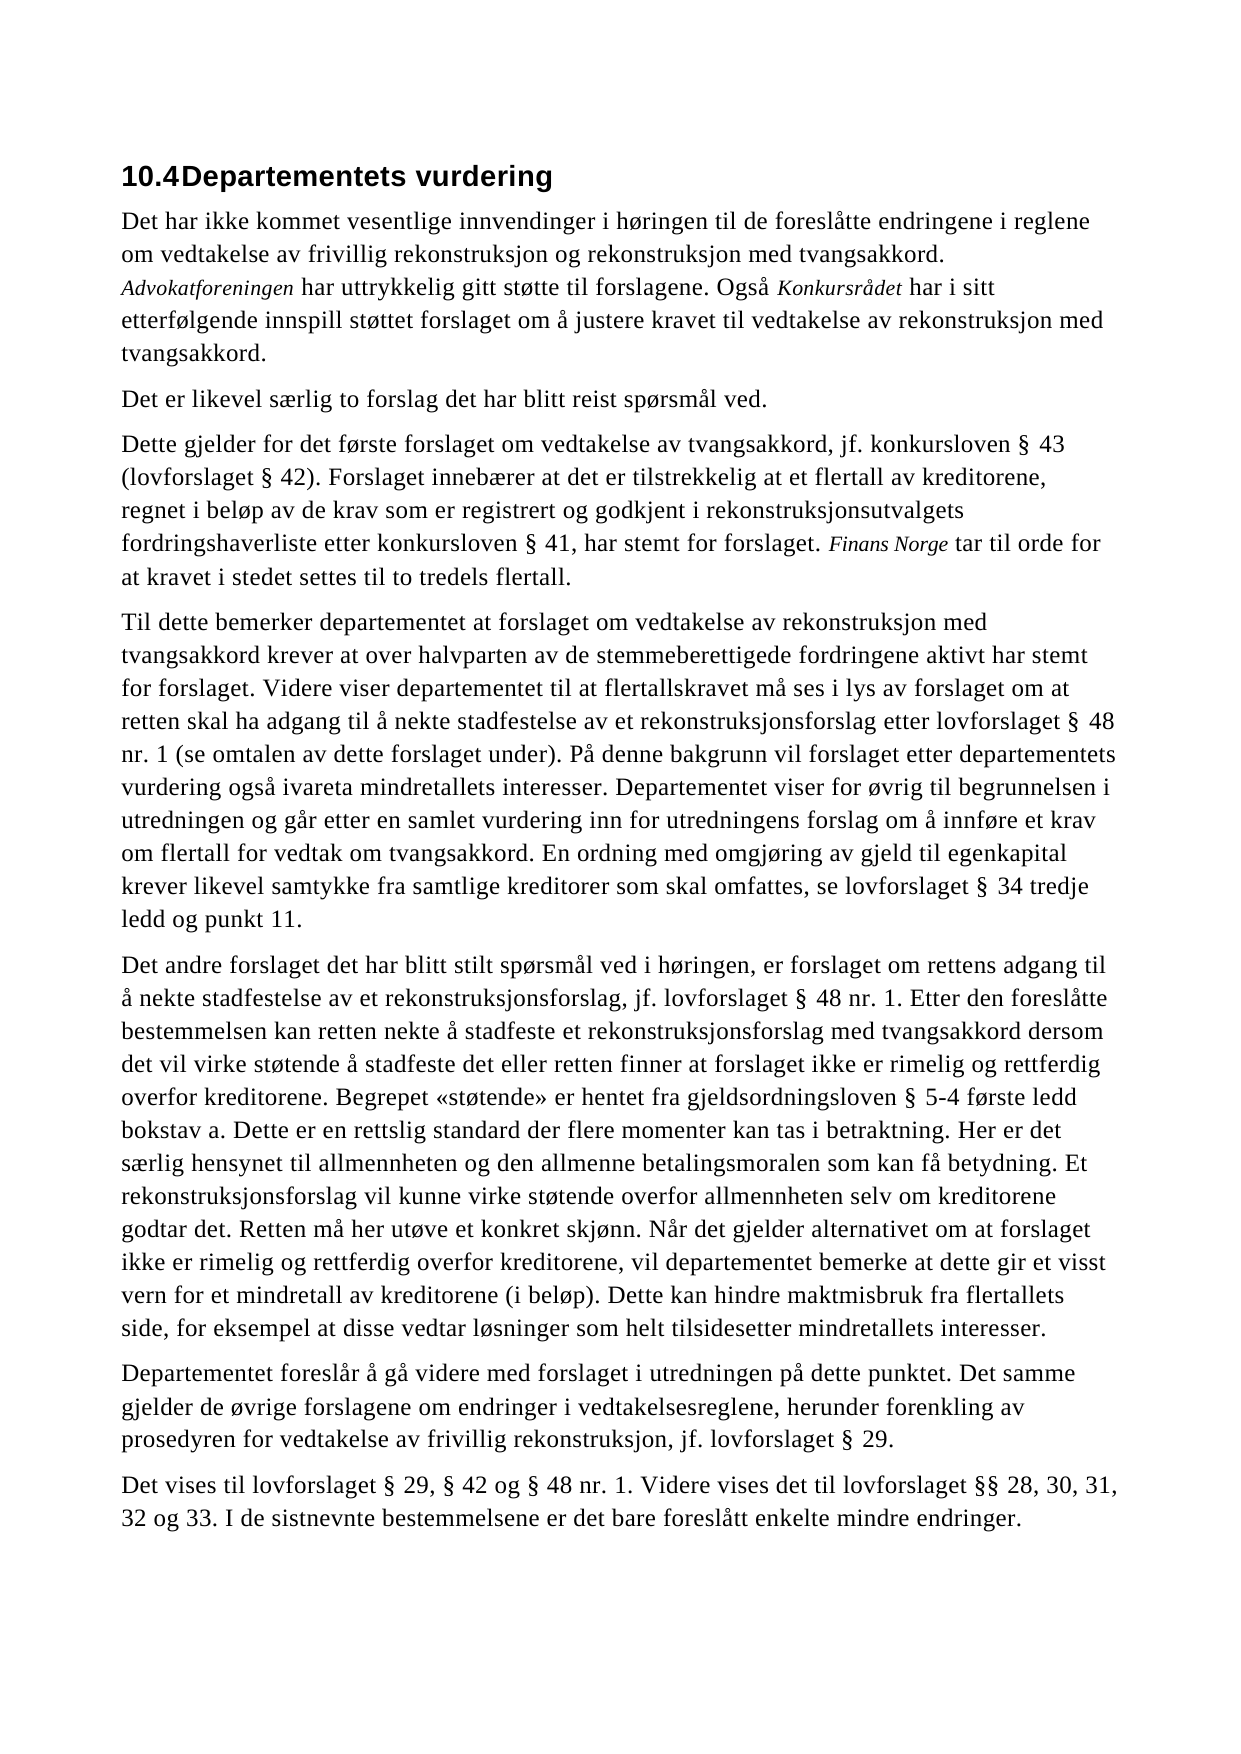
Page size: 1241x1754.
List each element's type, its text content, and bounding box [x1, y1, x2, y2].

text Departementet foreslår å gå videre med forslaget i utredningen på dette punktet. Det samme gjelder de øvrige forslagene om endringer i vedtakelsesreglene, herunder forenkling av prosedyren for vedtakelse av frivillig rekonstruksjon, jf. lovforslaget § 29. [121, 1358, 1119, 1453]
text Det har ikke kommet vesentlige innvendinger i høringen til de foreslåtte endringene i reglene om vedtakelse av frivillig rekonstruksjon og rekonstruksjon med tvangsakkord. Advokatforeningen har uttrykkelig gitt støtte til forslagene. Også Konkursrådet har i sitt etterfølgende innspill støttet forslaget om å justere kravet til vedtakelse av rekonstruksjon med tvangsakkord. [121, 206, 1119, 367]
text Det andre forslaget det har blitt stilt spørsmål ved i høringen, er forslaget om rettens adgang til å nekte stadfestelse av et rekonstruksjonsforslag, jf. lovforslaget § 48 nr. 1. Etter den foreslåtte bestemmelsen kan retten nekte å stadfeste et rekonstruksjonsforslag med tvangsakkord dersom det vil virke støtende å stadfeste det eller retten finner at forslaget ikke er rimelig og rettferdig overfor kreditorene. Begrepet «støtende» er hentet fra gjeldsordningsloven § 5-4 første ledd bokstav a. Dette er en rettslig standard der flere momenter kan tas i betraktning. Her er det særlig hensynet til allmennheten og den allmenne betalingsmoralen som kan få betydning. Et rekonstruksjonsforslag vil kunne virke støtende overfor allmennheten selv om kreditorene godtar det. Retten må her utøve et konkret skjønn. Når det gjelder alternativet om at forslaget ikke er rimelig og rettferdig overfor kreditorene, vil departementet bemerke at dette gir et visst vern for et mindretall av kreditorene (i beløp). Dette kan hindre maktmisbruk fra flertallets side, for eksempel at disse vedtar løsninger som helt tilsidesetter mindretallets interesser. [121, 950, 1119, 1342]
text Det vises til lovforslaget § 29, § 42 og § 48 nr. 1. Videre vises det til lovforslaget §§ 28, 30, 31, 32 og 33. I de sistnevnte bestemmelsene er det bare foreslått enkelte mindre endringer. [121, 1470, 1119, 1532]
text Det er likevel særlig to forslag det har blitt reist spørsmål ved. [121, 384, 1119, 413]
text Til dette bemerker departementet at forslaget om vedtakelse av rekonstruksjon med tvangsakkord krever at over halvparten av de stemmeberettigede fordringene aktivt har stemt for forslaget. Videre viser departementet til at flertallskravet må ses i lys av forslaget om at retten skal ha adgang til å nekte stadfestelse av et rekonstruksjonsforslag etter lovforslaget § 48 nr. 1 (se omtalen av dette forslaget under). På denne bakgrunn vil forslaget etter departementets vurdering også ivareta mindretallets interesser. Departementet viser for øvrig til begrunnelsen i utredningen og går etter en samlet vurdering inn for utredningens forslag om å innføre et krav om flertall for vedtak om tvangsakkord. En ordning med omgjøring av gjeld til egenkapital krever likevel samtykke fra samtlige kreditorer som skal omfattes, se lovforslaget § 34 tredje ledd og punkt 11. [121, 607, 1119, 933]
subtitle Departementets vurdering [121, 159, 1119, 193]
text Dette gjelder for det første forslaget om vedtakelse av tvangsakkord, jf. konkursloven § 43 (lovforslaget § 42). Forslaget innebærer at det er tilstrekkelig at et flertall av kreditorene, regnet i beløp av de krav som er registrert og godkjent i rekonstruksjonsutvalgets fordringshaverliste etter konkursloven § 41, har stemt for forslaget. Finans Norge tar til orde for at kravet i stedet settes til to tredels flertall. [121, 429, 1119, 590]
